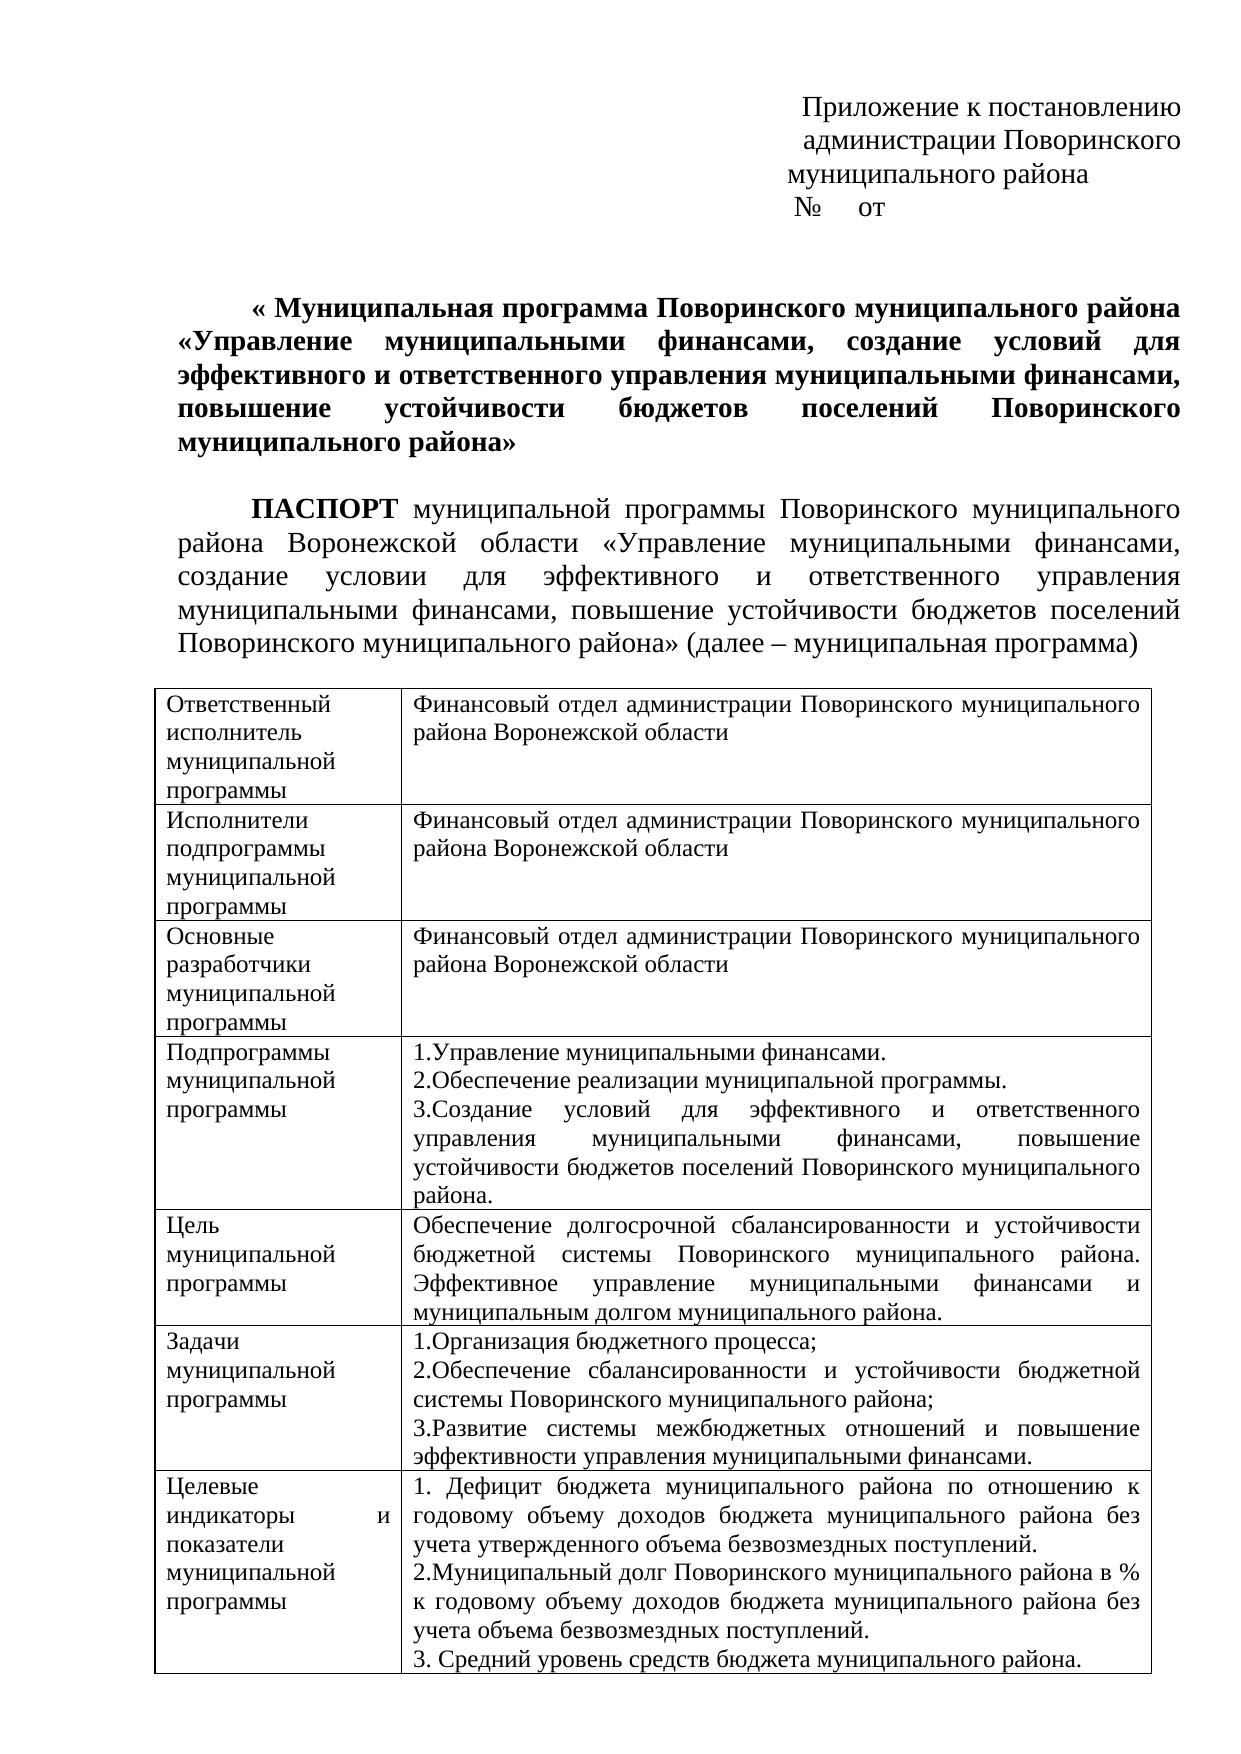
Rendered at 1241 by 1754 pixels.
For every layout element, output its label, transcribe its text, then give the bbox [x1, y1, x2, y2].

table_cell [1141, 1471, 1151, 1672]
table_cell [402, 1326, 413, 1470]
table_header Финансовый отдел администрации Поворинского муниципального района Воронежской области [402, 689, 1151, 804]
table_cell Цель муниципальной программы [156, 1210, 401, 1325]
table_cell Финансовый отдел администрации Поворинского муниципального района Воронежской области [402, 805, 1151, 920]
text администрации Поворинского [177, 122, 1181, 156]
text муниципального района [177, 156, 1181, 189]
table_cell Подпрограммы муниципальной программы [156, 1037, 401, 1209]
table_cell Финансовый отдел администрации Поворинского муниципального района Воронежской области [402, 921, 1151, 1036]
text № от [177, 189, 1181, 223]
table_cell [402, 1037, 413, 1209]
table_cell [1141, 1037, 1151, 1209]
text « Муниципальная программа Поворинского муниципального района «Управление муниципальными финансами, создание условий для эффективного и ответственного управления муниципальными финансами, повышение устойчивости бюджетов поселений Поворинского муниципального района» [177, 290, 1181, 458]
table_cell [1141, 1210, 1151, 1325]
text ПАСПОРТ муниципальной программы Поворинского муниципального района Воронежской области «Управление муниципальными финансами, создание условии для эффективного и ответственного управления муниципальными финансами, повышение устойчивости бюджетов поселений Поворинского муниципального района» (далее – муниципальная программа) [177, 491, 1181, 659]
text Приложение к постановлению [177, 89, 1181, 122]
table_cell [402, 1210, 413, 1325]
table_cell Задачи муниципальной программы [156, 1326, 401, 1470]
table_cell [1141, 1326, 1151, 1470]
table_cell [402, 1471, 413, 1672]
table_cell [156, 1471, 401, 1672]
